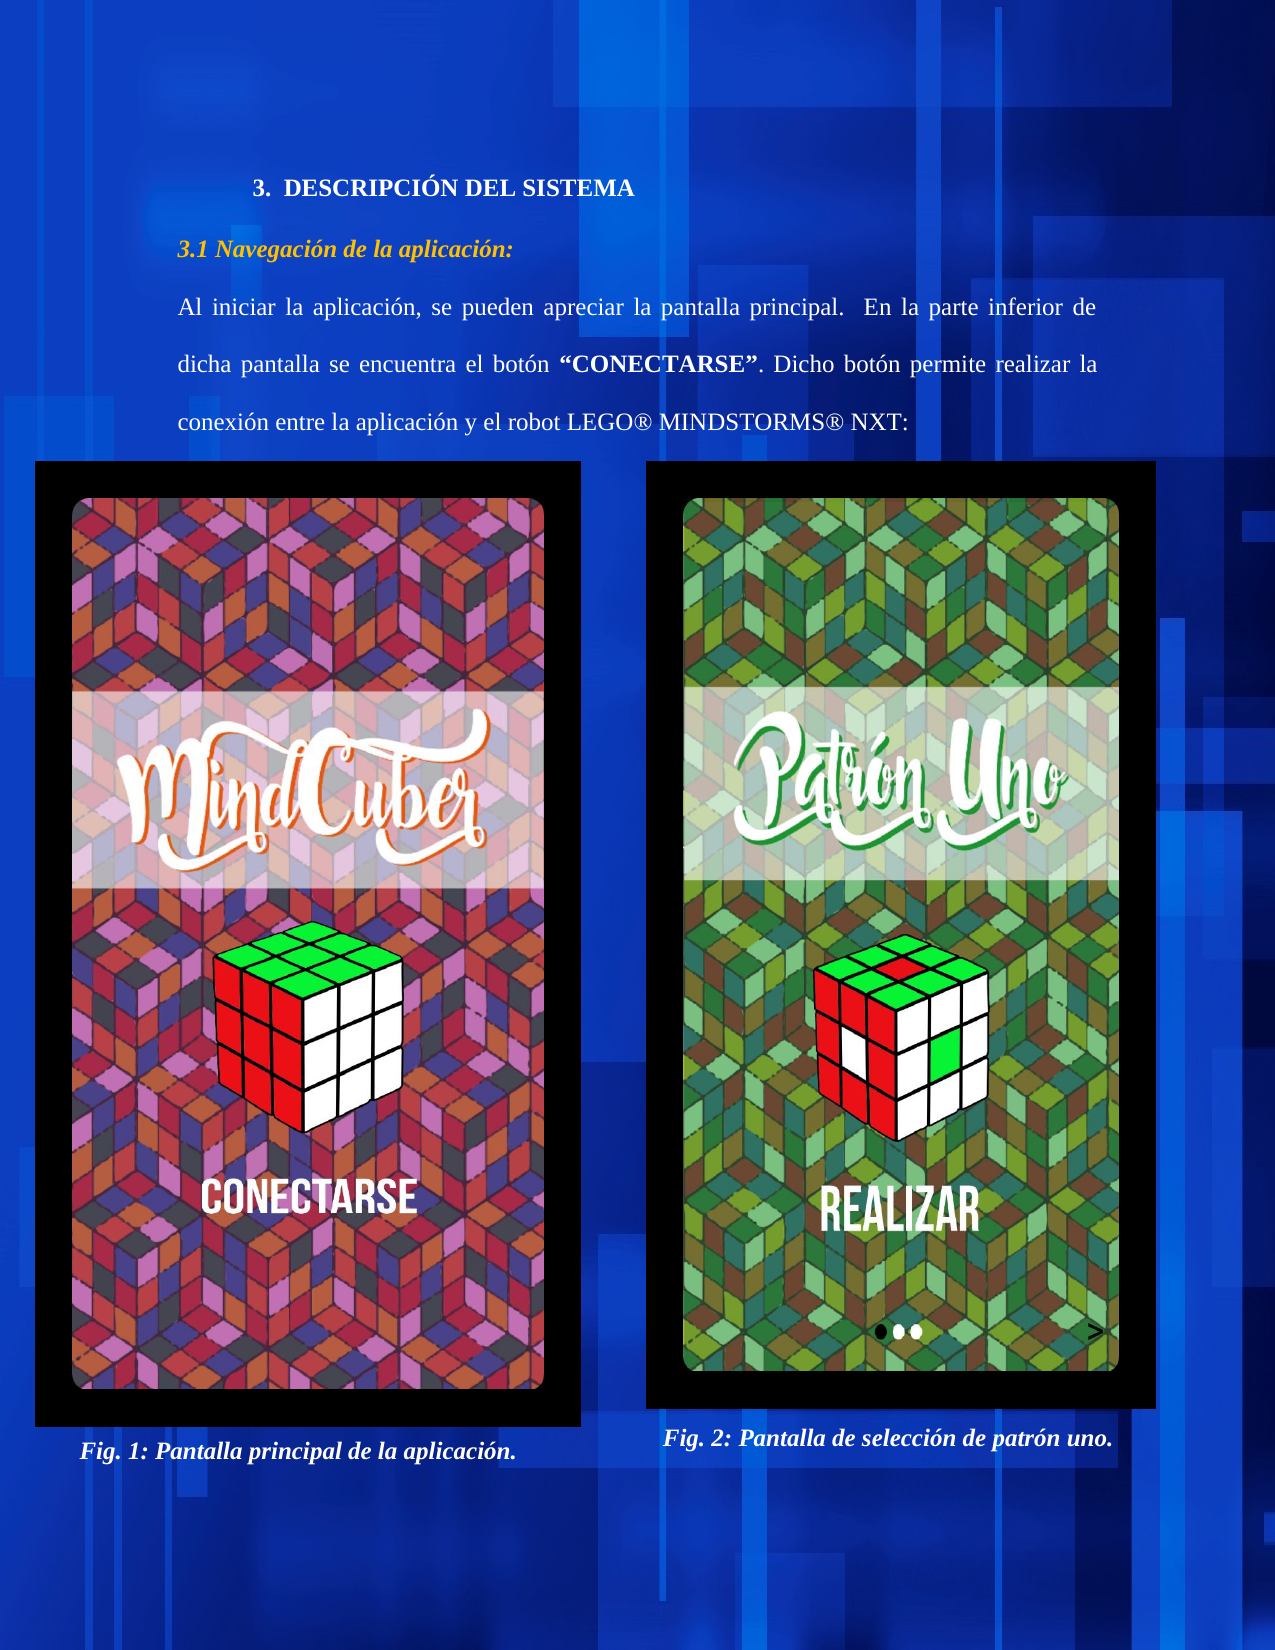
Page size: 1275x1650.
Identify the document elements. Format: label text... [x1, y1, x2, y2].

picture [0, 0, 1275, 1650]
text Al iniciar la aplicación, se pueden apreciar la pantalla principal. En la parte inferior de dicha pantalla se encuentra el botón “CONECTARSE”. Dicho botón permite realizar la conexión entre la aplicación y el robot LEGO® MINDSTORMS® NXT: [177, 292, 1098, 436]
subtitle 3. DESCRIPCIÓN DEL SISTEMA [252, 173, 1098, 201]
subtitle 3.1 Navegación de la aplicación: [177, 234, 1098, 263]
